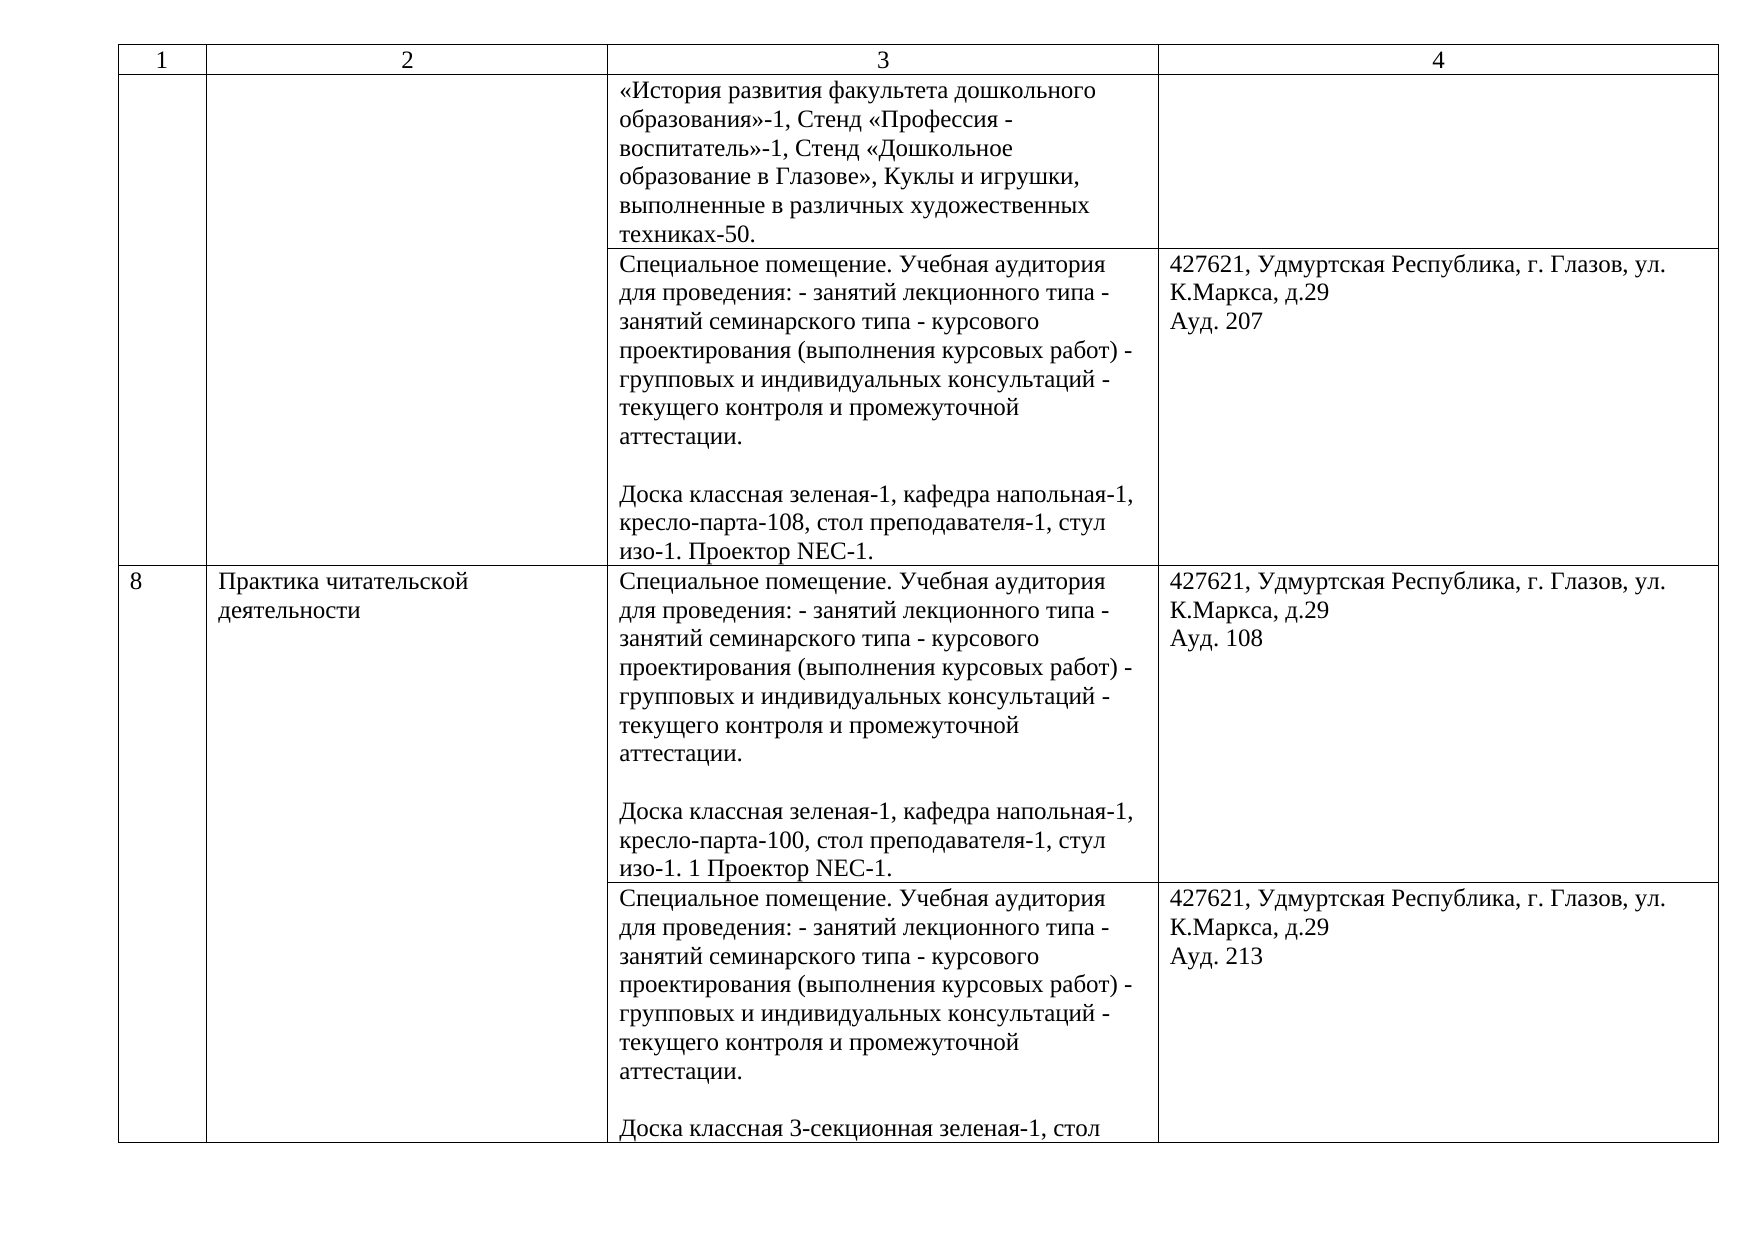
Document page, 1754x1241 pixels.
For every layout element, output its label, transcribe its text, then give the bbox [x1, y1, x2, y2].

table_cell 8 [119, 566, 206, 1142]
table_cell 427621, Удмуртская Республика, г. Глазов, ул. К.Маркса, д.29 Ауд. 108 [1159, 566, 1718, 882]
table_header 1 [119, 45, 206, 74]
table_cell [608, 883, 1158, 1142]
table_header 2 [207, 45, 607, 74]
table_header 4 [1159, 45, 1718, 74]
table_cell 7 [119, 75, 206, 565]
table_cell Практика читательской деятельности [207, 566, 607, 1142]
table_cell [1159, 75, 1718, 248]
table_header 3 [608, 45, 1158, 74]
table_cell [207, 75, 607, 565]
table_cell 427621, Удмуртская Республика, г. Глазов, ул. К.Маркса, д.29 Ауд. 207 [1159, 249, 1718, 565]
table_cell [608, 75, 1158, 248]
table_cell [1159, 883, 1718, 1142]
table_cell Специальное помещение. Учебная аудитория для проведения: - занятий лекционного типа - занятий семинарского типа - курсового проектирования (выполнения курсовых работ) - групповых и индивидуальных консультаций - текущего контроля и промежуточной аттестации. Доска классная зеленая-1, кафедра напольная-1, кресло-парта-108, стол преподавателя-1, стул изо-1. Проектор NEC-1. [608, 249, 1158, 565]
